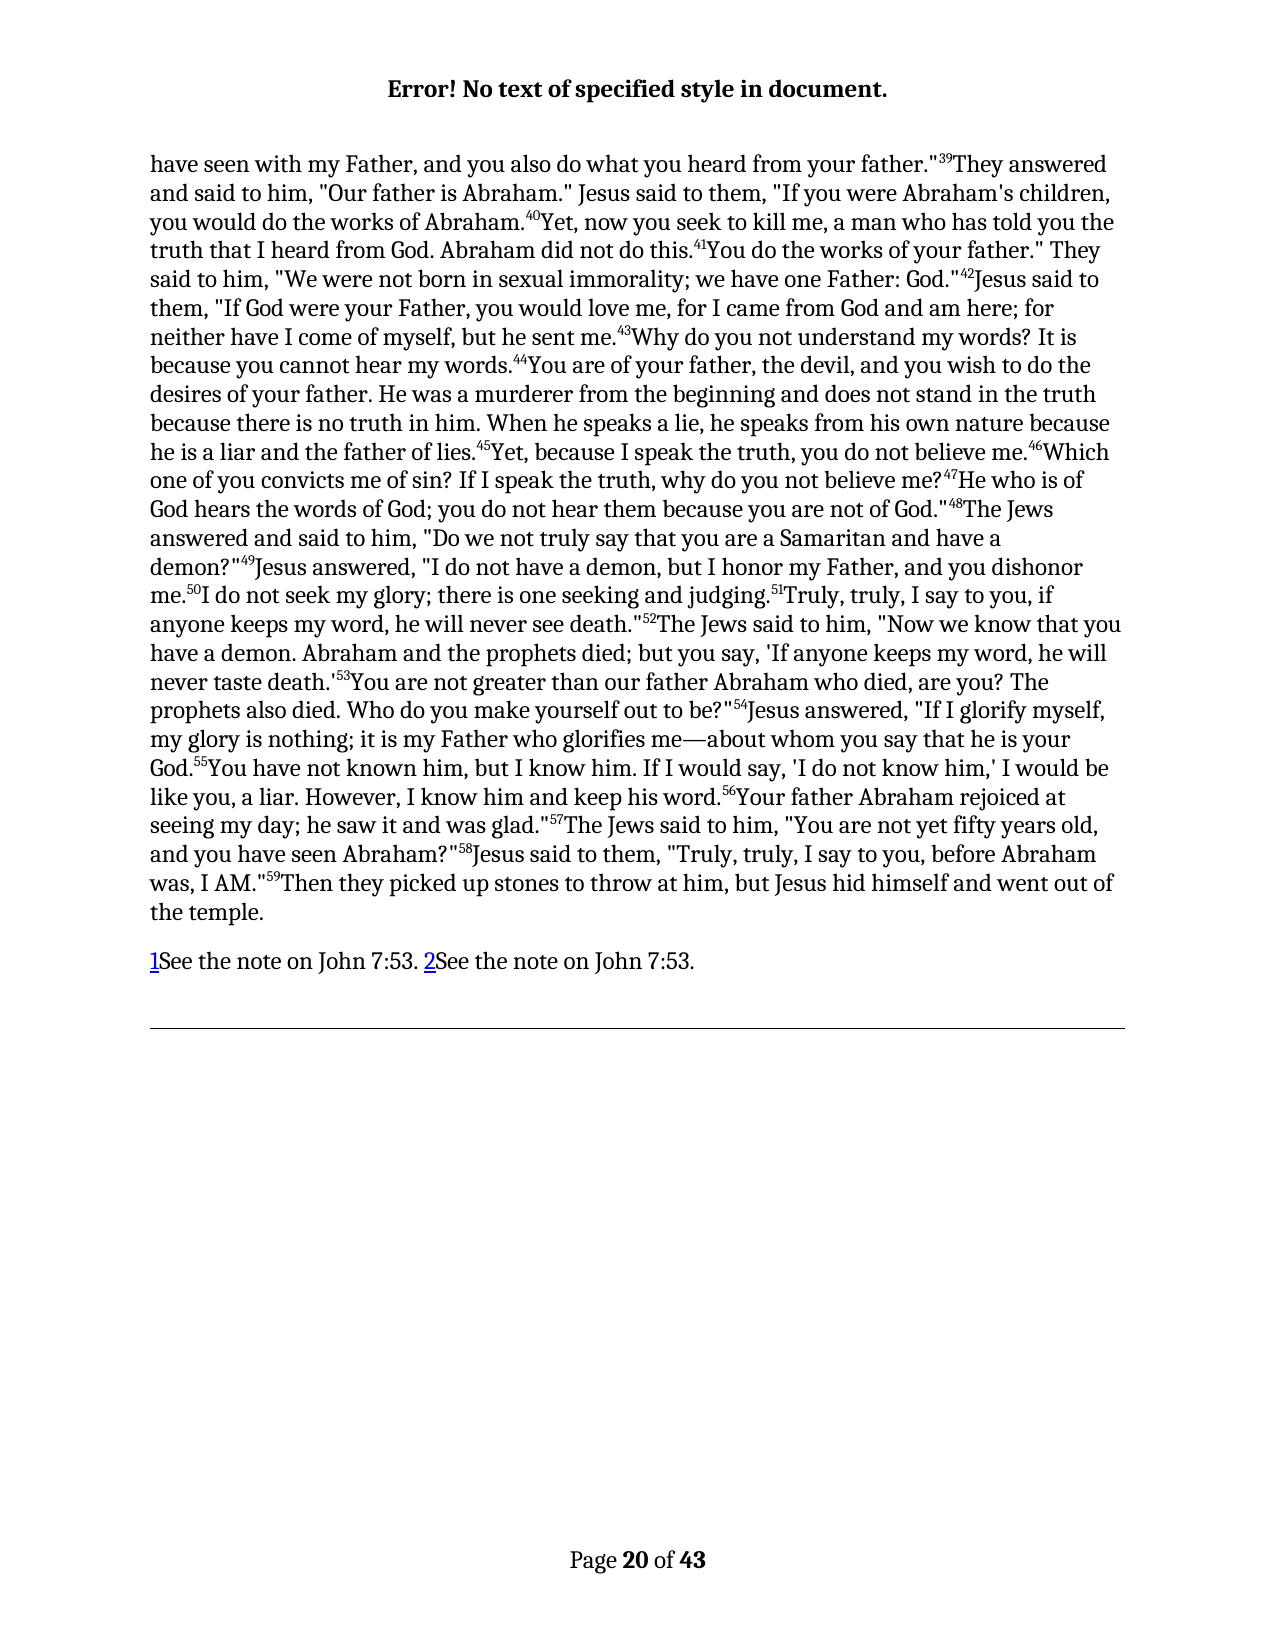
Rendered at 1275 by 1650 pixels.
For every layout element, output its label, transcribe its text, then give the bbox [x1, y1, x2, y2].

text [150, 150, 1125, 926]
text 1See the note on John 7:53. 2See the note on John 7:53. [150, 947, 1125, 976]
